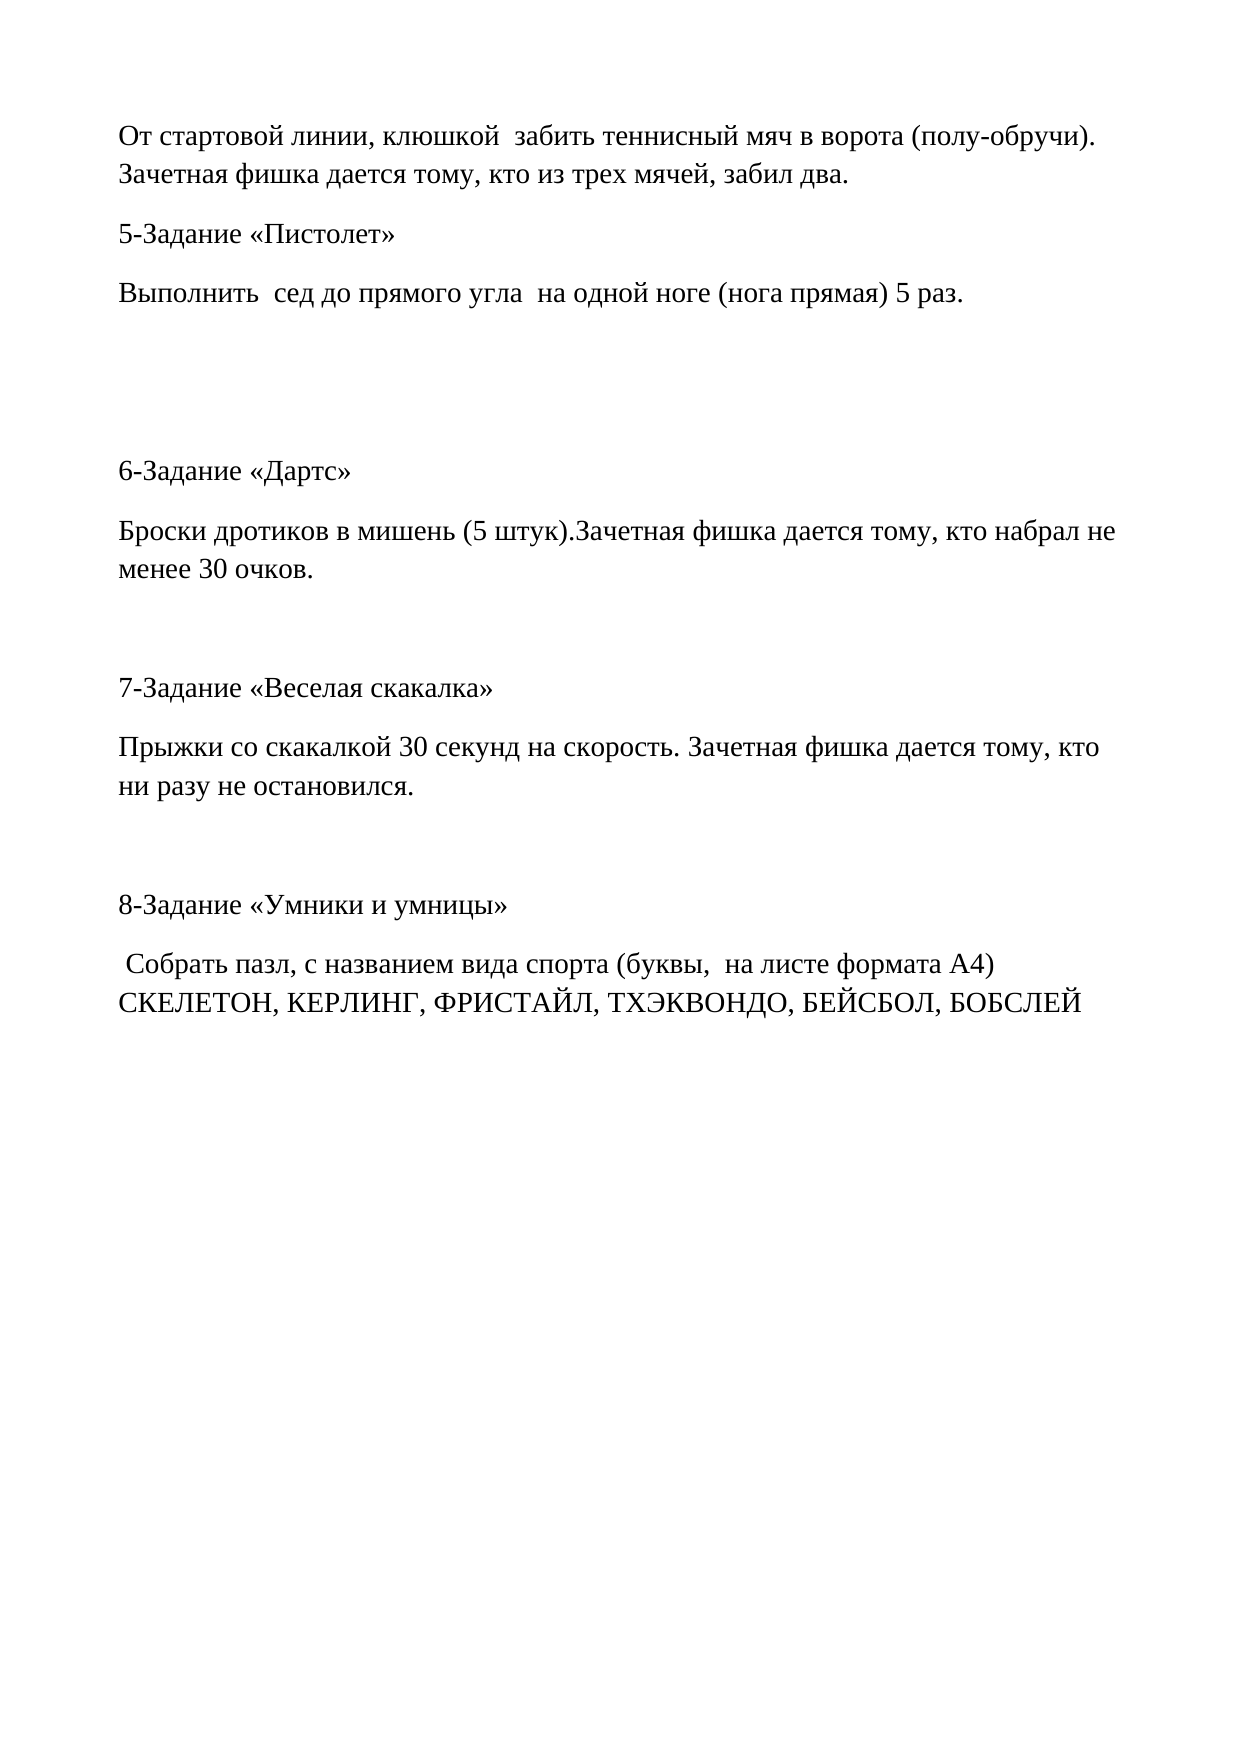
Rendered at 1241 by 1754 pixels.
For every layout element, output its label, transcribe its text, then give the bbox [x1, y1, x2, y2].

text 8-Задание «Умники и умницы» [118, 887, 1122, 920]
text 7-Задание «Веселая скакалка» [118, 670, 1122, 704]
text Собрать пазл, с названием вида спорта (буквы, на листе формата А4) СКЕЛЕТОН, КЕРЛИНГ, ФРИСТАЙЛ, ТХЭКВОНДО, БЕЙСБОЛ, БОБСЛЕЙ [118, 946, 1122, 1018]
text 5-Задание «Пистолет» [118, 216, 1122, 249]
text 6-Задание «Дартс» [118, 453, 1122, 487]
text От стартовой линии, клюшкой забить теннисный мяч в ворота (полу-обручи). Зачетная фишка дается тому, кто из трех мячей, забил два. [118, 118, 1122, 190]
text Прыжки со скакалкой 30 секунд на скорость. Зачетная фишка дается тому, кто ни разу не остановился. [118, 729, 1122, 802]
text Выполнить сед до прямого угла на одной ноге (нога прямая) 5 раз. [118, 275, 1122, 309]
text Броски дротиков в мишень (5 штук).Зачетная фишка дается тому, кто набрал не менее 30 очков. [118, 513, 1122, 585]
